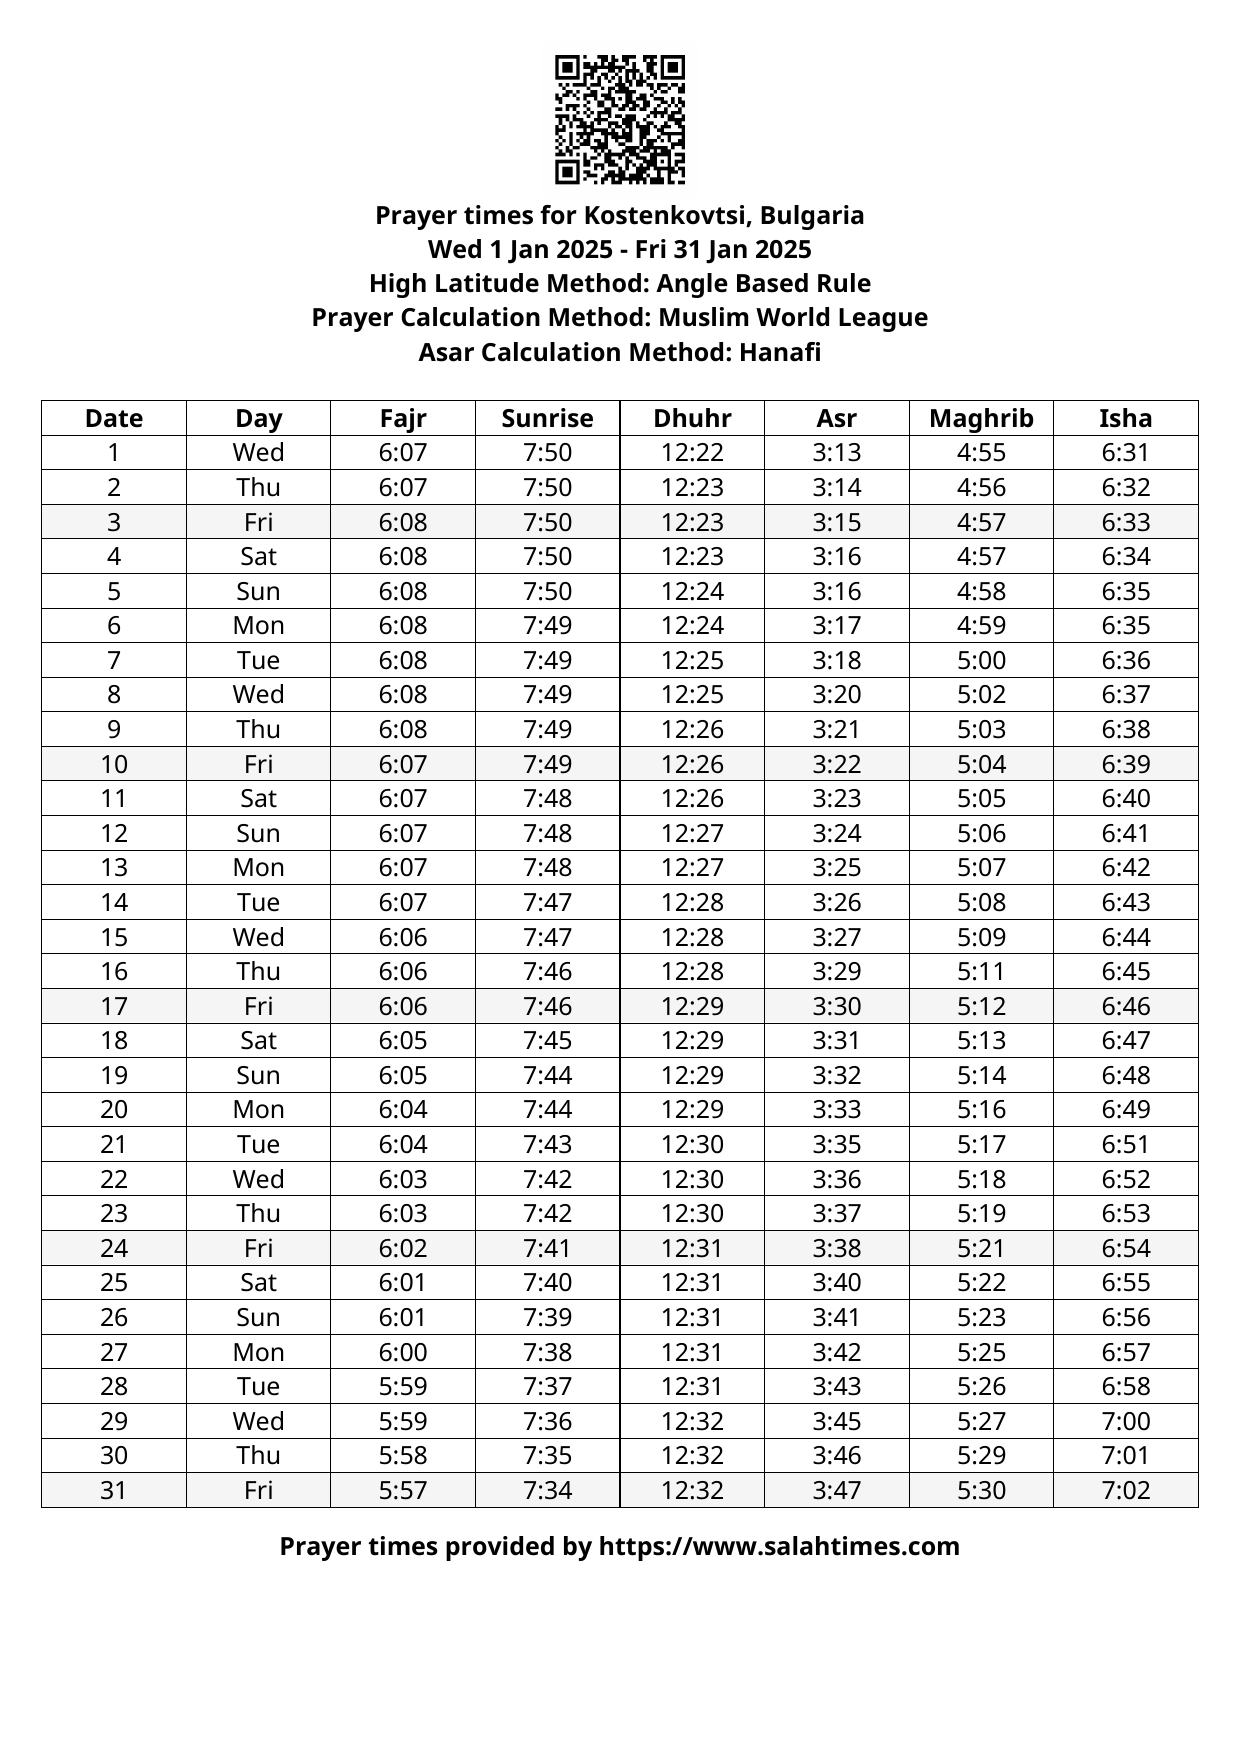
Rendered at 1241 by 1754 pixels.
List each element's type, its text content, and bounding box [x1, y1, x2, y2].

table_cell 5:29 [910, 1439, 1053, 1472]
table_cell 6:36 [1054, 643, 1198, 677]
table_cell Sun [187, 816, 330, 849]
table_cell Mon [187, 851, 330, 884]
table_cell 12:22 [621, 436, 764, 469]
table_cell 6:06 [331, 954, 475, 988]
table_cell 6:33 [1054, 505, 1198, 538]
table_cell 12:25 [621, 678, 764, 711]
table_header Isha [1054, 401, 1198, 434]
table_cell 12:27 [621, 816, 764, 849]
table_cell 6:07 [331, 781, 475, 815]
table_cell Sun [187, 1058, 330, 1092]
table_cell 6:31 [1054, 436, 1198, 469]
text Prayer times for Kostenkovtsi, Bulgaria [42, 198, 1198, 232]
table_cell 7:46 [476, 989, 619, 1022]
table_cell 7:34 [476, 1473, 619, 1507]
table_cell 6:53 [1054, 1196, 1198, 1230]
table_cell 6:55 [1054, 1266, 1198, 1299]
table_cell 7:49 [476, 609, 619, 642]
table_cell 7:44 [476, 1093, 619, 1126]
table_cell 7:49 [476, 747, 619, 780]
table_cell 6:40 [1054, 781, 1198, 815]
table_cell 12:32 [621, 1404, 764, 1437]
table_cell Mon [187, 1335, 330, 1368]
table_cell 7:37 [476, 1369, 619, 1403]
table_cell 12:32 [621, 1439, 764, 1472]
table_cell 20 [42, 1093, 186, 1126]
table_cell 12:28 [621, 920, 764, 953]
table_cell 1 [42, 436, 186, 469]
table_cell 7:40 [476, 1266, 619, 1299]
table_cell 5:02 [910, 678, 1053, 711]
table_cell 30 [42, 1439, 186, 1472]
table_cell 12:29 [621, 1058, 764, 1092]
table_cell 3:26 [765, 885, 909, 919]
table_cell 6:03 [331, 1162, 475, 1195]
table_cell Mon [187, 1093, 330, 1126]
table_cell 3:16 [765, 539, 909, 573]
table_cell 7:50 [476, 539, 619, 573]
table_cell 3:29 [765, 954, 909, 988]
table_cell 6:57 [1054, 1335, 1198, 1368]
table_cell 14 [42, 885, 186, 919]
table_cell 3:30 [765, 989, 909, 1022]
table_cell 12:31 [621, 1335, 764, 1368]
table_cell 26 [42, 1300, 186, 1334]
table_header Sunrise [476, 401, 619, 434]
table_cell 6:37 [1054, 678, 1198, 711]
table_cell 5 [42, 574, 186, 607]
table_cell 5:18 [910, 1162, 1053, 1195]
table_cell 4:58 [910, 574, 1053, 607]
table_cell 6:52 [1054, 1162, 1198, 1195]
picture [542, 41, 699, 198]
table_cell 12:23 [621, 470, 764, 504]
text Asar Calculation Method: Hanafi [42, 334, 1198, 368]
table_cell 3:22 [765, 747, 909, 780]
table_cell 6:04 [331, 1127, 475, 1161]
table_cell 6:51 [1054, 1127, 1198, 1161]
table_cell 3:25 [765, 851, 909, 884]
table_cell 6:35 [1054, 574, 1198, 607]
table_cell 12:31 [621, 1369, 764, 1403]
table_cell 3:36 [765, 1162, 909, 1195]
table_cell 5:19 [910, 1196, 1053, 1230]
table_cell 5:13 [910, 1024, 1053, 1057]
table_cell 19 [42, 1058, 186, 1092]
table_cell 8 [42, 678, 186, 711]
table_cell 27 [42, 1335, 186, 1368]
table_cell 7:43 [476, 1127, 619, 1161]
table_header Date [42, 401, 186, 434]
table_cell 3:21 [765, 712, 909, 746]
table_cell 3:24 [765, 816, 909, 849]
table_cell 3:20 [765, 678, 909, 711]
table_cell 3:16 [765, 574, 909, 607]
table_cell Fri [187, 1231, 330, 1264]
table_cell 5:27 [910, 1404, 1053, 1437]
table_cell 3:37 [765, 1196, 909, 1230]
table_cell 3:23 [765, 781, 909, 815]
table_cell 5:05 [910, 781, 1053, 815]
table_cell 6:05 [331, 1058, 475, 1092]
table_cell 17 [42, 989, 186, 1022]
table_cell 22 [42, 1162, 186, 1195]
table_cell 7:48 [476, 851, 619, 884]
table_header Maghrib [910, 401, 1053, 434]
table_cell 7:41 [476, 1231, 619, 1264]
table_cell 3:14 [765, 470, 909, 504]
text Prayer times provided by https://www.salahtimes.com [42, 1528, 1198, 1563]
table_cell 6:05 [331, 1024, 475, 1057]
table_cell 3:45 [765, 1404, 909, 1437]
table_cell 7:48 [476, 781, 619, 815]
table_cell 7:38 [476, 1335, 619, 1368]
table_cell 12:24 [621, 574, 764, 607]
table_cell 5:22 [910, 1266, 1053, 1299]
table_cell Wed [187, 678, 330, 711]
table_cell Thu [187, 470, 330, 504]
table_cell 5:03 [910, 712, 1053, 746]
table_cell Tue [187, 885, 330, 919]
table_cell 5:59 [331, 1404, 475, 1437]
table_cell 12:23 [621, 505, 764, 538]
table_header Dhuhr [621, 401, 764, 434]
table_cell 3:42 [765, 1335, 909, 1368]
table_cell Tue [187, 643, 330, 677]
table_cell 12:29 [621, 1024, 764, 1057]
table_cell 4:57 [910, 505, 1053, 538]
table_cell 4:57 [910, 539, 1053, 573]
table_cell 7:47 [476, 920, 619, 953]
table_cell 6:08 [331, 643, 475, 677]
text Prayer Calculation Method: Muslim World League [42, 300, 1198, 334]
table_cell Tue [187, 1369, 330, 1403]
table_cell 6:07 [331, 747, 475, 780]
table_header Fajr [331, 401, 475, 434]
table_cell 6:01 [331, 1300, 475, 1334]
table_cell 6:00 [331, 1335, 475, 1368]
table_cell Tue [187, 1127, 330, 1161]
table_cell 3 [42, 505, 186, 538]
table_cell 5:14 [910, 1058, 1053, 1092]
table_cell 6:43 [1054, 885, 1198, 919]
text High Latitude Method: Angle Based Rule [42, 266, 1198, 300]
table_cell Fri [187, 747, 330, 780]
table_cell 4 [42, 539, 186, 573]
table_cell 23 [42, 1196, 186, 1230]
table_cell 6:32 [1054, 470, 1198, 504]
table_cell 7:02 [1054, 1473, 1198, 1507]
table_cell 6:08 [331, 609, 475, 642]
table_cell 6:42 [1054, 851, 1198, 884]
table_cell 3:32 [765, 1058, 909, 1092]
table_cell 6:39 [1054, 747, 1198, 780]
table_cell Fri [187, 1473, 330, 1507]
table_cell 3:13 [765, 436, 909, 469]
table_cell 5:11 [910, 954, 1053, 988]
table_cell 3:35 [765, 1127, 909, 1161]
table_cell 12:25 [621, 643, 764, 677]
table_cell 6:01 [331, 1266, 475, 1299]
table_cell 5:58 [331, 1439, 475, 1472]
table_cell 7:42 [476, 1196, 619, 1230]
table_cell 6:07 [331, 470, 475, 504]
table_cell 3:31 [765, 1024, 909, 1057]
table_cell Sat [187, 1266, 330, 1299]
table_cell 6 [42, 609, 186, 642]
table_cell 12 [42, 816, 186, 849]
table_cell 5:25 [910, 1335, 1053, 1368]
table_cell 12:27 [621, 851, 764, 884]
table_cell 6:08 [331, 678, 475, 711]
table_cell 3:15 [765, 505, 909, 538]
table_cell 6:06 [331, 989, 475, 1022]
table_cell Sun [187, 1300, 330, 1334]
table_cell 6:54 [1054, 1231, 1198, 1264]
table_cell 15 [42, 920, 186, 953]
table_cell Thu [187, 712, 330, 746]
table_cell Mon [187, 609, 330, 642]
table_cell 2 [42, 470, 186, 504]
table_cell Wed [187, 1162, 330, 1195]
table_cell 5:59 [331, 1369, 475, 1403]
table_cell 3:43 [765, 1369, 909, 1403]
table_cell 7:36 [476, 1404, 619, 1437]
table_cell 12:32 [621, 1473, 764, 1507]
table_cell 3:47 [765, 1473, 909, 1507]
table_cell 7:44 [476, 1058, 619, 1092]
table_cell 12:31 [621, 1231, 764, 1264]
table_cell 28 [42, 1369, 186, 1403]
table_cell Thu [187, 954, 330, 988]
table_cell 6:47 [1054, 1024, 1198, 1057]
table_cell 6:45 [1054, 954, 1198, 988]
table_cell 5:30 [910, 1473, 1053, 1507]
table_cell 6:58 [1054, 1369, 1198, 1403]
table_cell 16 [42, 954, 186, 988]
table_cell 3:40 [765, 1266, 909, 1299]
table_cell Sat [187, 1024, 330, 1057]
table_cell 5:06 [910, 816, 1053, 849]
table_cell 5:17 [910, 1127, 1053, 1161]
table_cell 12:28 [621, 954, 764, 988]
table_cell 3:17 [765, 609, 909, 642]
table_cell 11 [42, 781, 186, 815]
table_cell 7:50 [476, 574, 619, 607]
table_cell 12:30 [621, 1162, 764, 1195]
table_cell 6:41 [1054, 816, 1198, 849]
table_cell 12:30 [621, 1127, 764, 1161]
table_cell 4:56 [910, 470, 1053, 504]
table_cell 6:34 [1054, 539, 1198, 573]
table_cell 6:49 [1054, 1093, 1198, 1126]
table_cell 12:31 [621, 1300, 764, 1334]
table_cell 7:49 [476, 712, 619, 746]
table_cell 6:02 [331, 1231, 475, 1264]
table_cell 6:44 [1054, 920, 1198, 953]
table_cell 7:50 [476, 505, 619, 538]
table_cell 3:27 [765, 920, 909, 953]
table_cell 6:03 [331, 1196, 475, 1230]
table_cell 5:21 [910, 1231, 1053, 1264]
table_cell 6:04 [331, 1093, 475, 1126]
table_cell 3:38 [765, 1231, 909, 1264]
table_cell 3:33 [765, 1093, 909, 1126]
table_cell Wed [187, 920, 330, 953]
table_cell 10 [42, 747, 186, 780]
table_cell 4:59 [910, 609, 1053, 642]
table_cell 6:06 [331, 920, 475, 953]
table_cell 12:26 [621, 712, 764, 746]
table_cell 7:46 [476, 954, 619, 988]
table_cell 7:47 [476, 885, 619, 919]
table_cell 5:08 [910, 885, 1053, 919]
table_header Day [187, 401, 330, 434]
table_cell 6:07 [331, 436, 475, 469]
table_cell 5:04 [910, 747, 1053, 780]
table_cell 12:24 [621, 609, 764, 642]
table_cell 12:23 [621, 539, 764, 573]
table_cell 12:29 [621, 1093, 764, 1126]
table_cell 3:41 [765, 1300, 909, 1334]
table_header Asr [765, 401, 909, 434]
table_cell 6:56 [1054, 1300, 1198, 1334]
table_cell Wed [187, 436, 330, 469]
table_cell 12:30 [621, 1196, 764, 1230]
table_cell 5:16 [910, 1093, 1053, 1126]
table_cell 6:07 [331, 885, 475, 919]
table_cell Fri [187, 989, 330, 1022]
table_cell 25 [42, 1266, 186, 1299]
table_cell 12:26 [621, 781, 764, 815]
table_cell 5:26 [910, 1369, 1053, 1403]
table_cell 7:50 [476, 436, 619, 469]
table_cell 5:07 [910, 851, 1053, 884]
table_cell 7:39 [476, 1300, 619, 1334]
table_cell 6:07 [331, 851, 475, 884]
table_cell 7:50 [476, 470, 619, 504]
table_cell Thu [187, 1196, 330, 1230]
table_cell 3:18 [765, 643, 909, 677]
table_cell 7:49 [476, 643, 619, 677]
table_cell 7:49 [476, 678, 619, 711]
table_cell 3:46 [765, 1439, 909, 1472]
table_cell 4:55 [910, 436, 1053, 469]
table_cell 6:35 [1054, 609, 1198, 642]
table_cell 29 [42, 1404, 186, 1437]
table_cell 6:46 [1054, 989, 1198, 1022]
table_cell 7:45 [476, 1024, 619, 1057]
table_cell 13 [42, 851, 186, 884]
table_cell 5:00 [910, 643, 1053, 677]
table_cell 7:35 [476, 1439, 619, 1472]
table_cell 6:08 [331, 505, 475, 538]
text Wed 1 Jan 2025 - Fri 31 Jan 2025 [42, 232, 1198, 266]
table_cell 5:09 [910, 920, 1053, 953]
table_cell Sat [187, 539, 330, 573]
table_cell Sat [187, 781, 330, 815]
table_cell 5:57 [331, 1473, 475, 1507]
table_cell Sun [187, 574, 330, 607]
table_cell 7:01 [1054, 1439, 1198, 1472]
table_cell 6:38 [1054, 712, 1198, 746]
table_cell 6:08 [331, 539, 475, 573]
table_cell Wed [187, 1404, 330, 1437]
table_cell 6:08 [331, 574, 475, 607]
table_cell 7:42 [476, 1162, 619, 1195]
table_cell 6:08 [331, 712, 475, 746]
table_cell 31 [42, 1473, 186, 1507]
table_cell 7:48 [476, 816, 619, 849]
table_cell 7:00 [1054, 1404, 1198, 1437]
table_cell 12:31 [621, 1266, 764, 1299]
table_cell Fri [187, 505, 330, 538]
table_cell 6:07 [331, 816, 475, 849]
table_cell 21 [42, 1127, 186, 1161]
table_cell 5:23 [910, 1300, 1053, 1334]
table_cell 12:28 [621, 885, 764, 919]
table_cell 12:26 [621, 747, 764, 780]
table_cell 5:12 [910, 989, 1053, 1022]
table_cell Thu [187, 1439, 330, 1472]
table_cell 12:29 [621, 989, 764, 1022]
table_cell 6:48 [1054, 1058, 1198, 1092]
table_cell 24 [42, 1231, 186, 1264]
table_cell 9 [42, 712, 186, 746]
table_cell 7 [42, 643, 186, 677]
table_cell 18 [42, 1024, 186, 1057]
